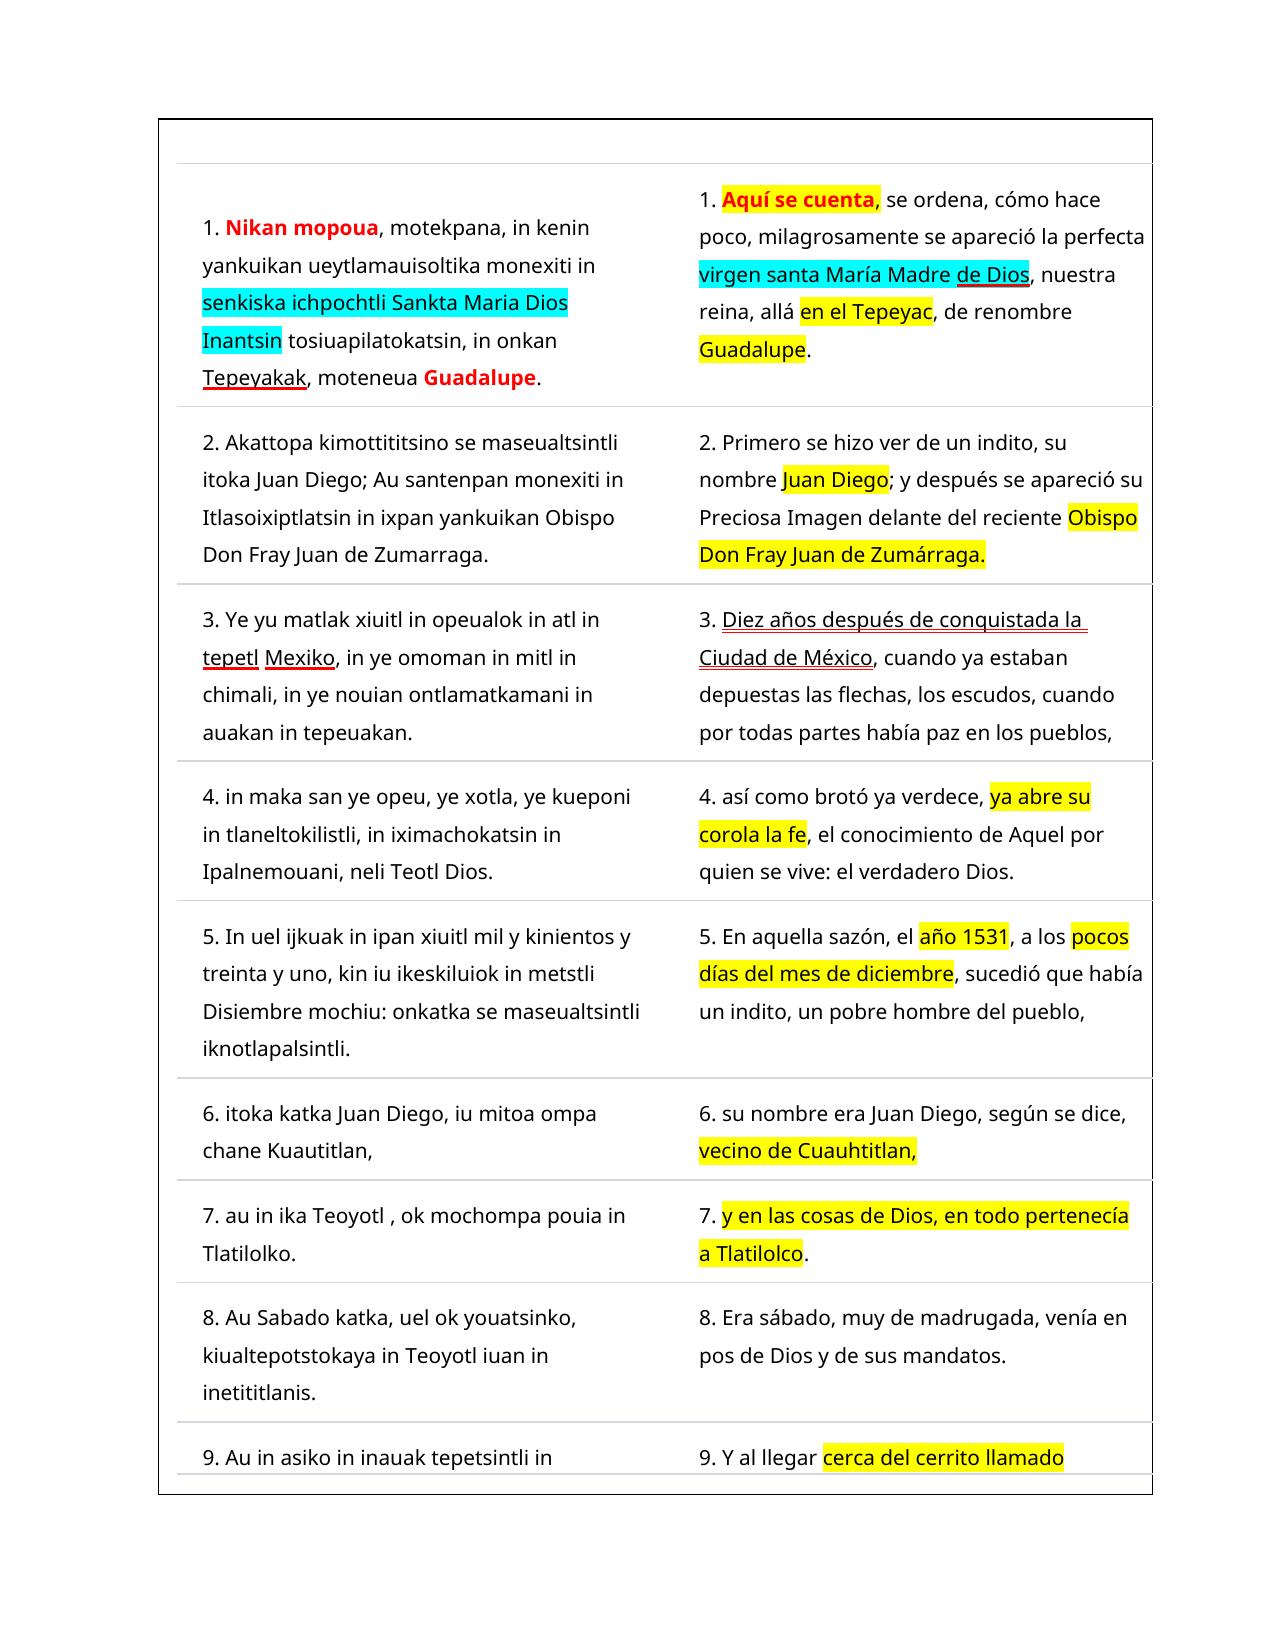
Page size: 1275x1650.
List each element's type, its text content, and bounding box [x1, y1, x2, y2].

table_header Nikan Mopoua [159, 120, 1152, 1493]
